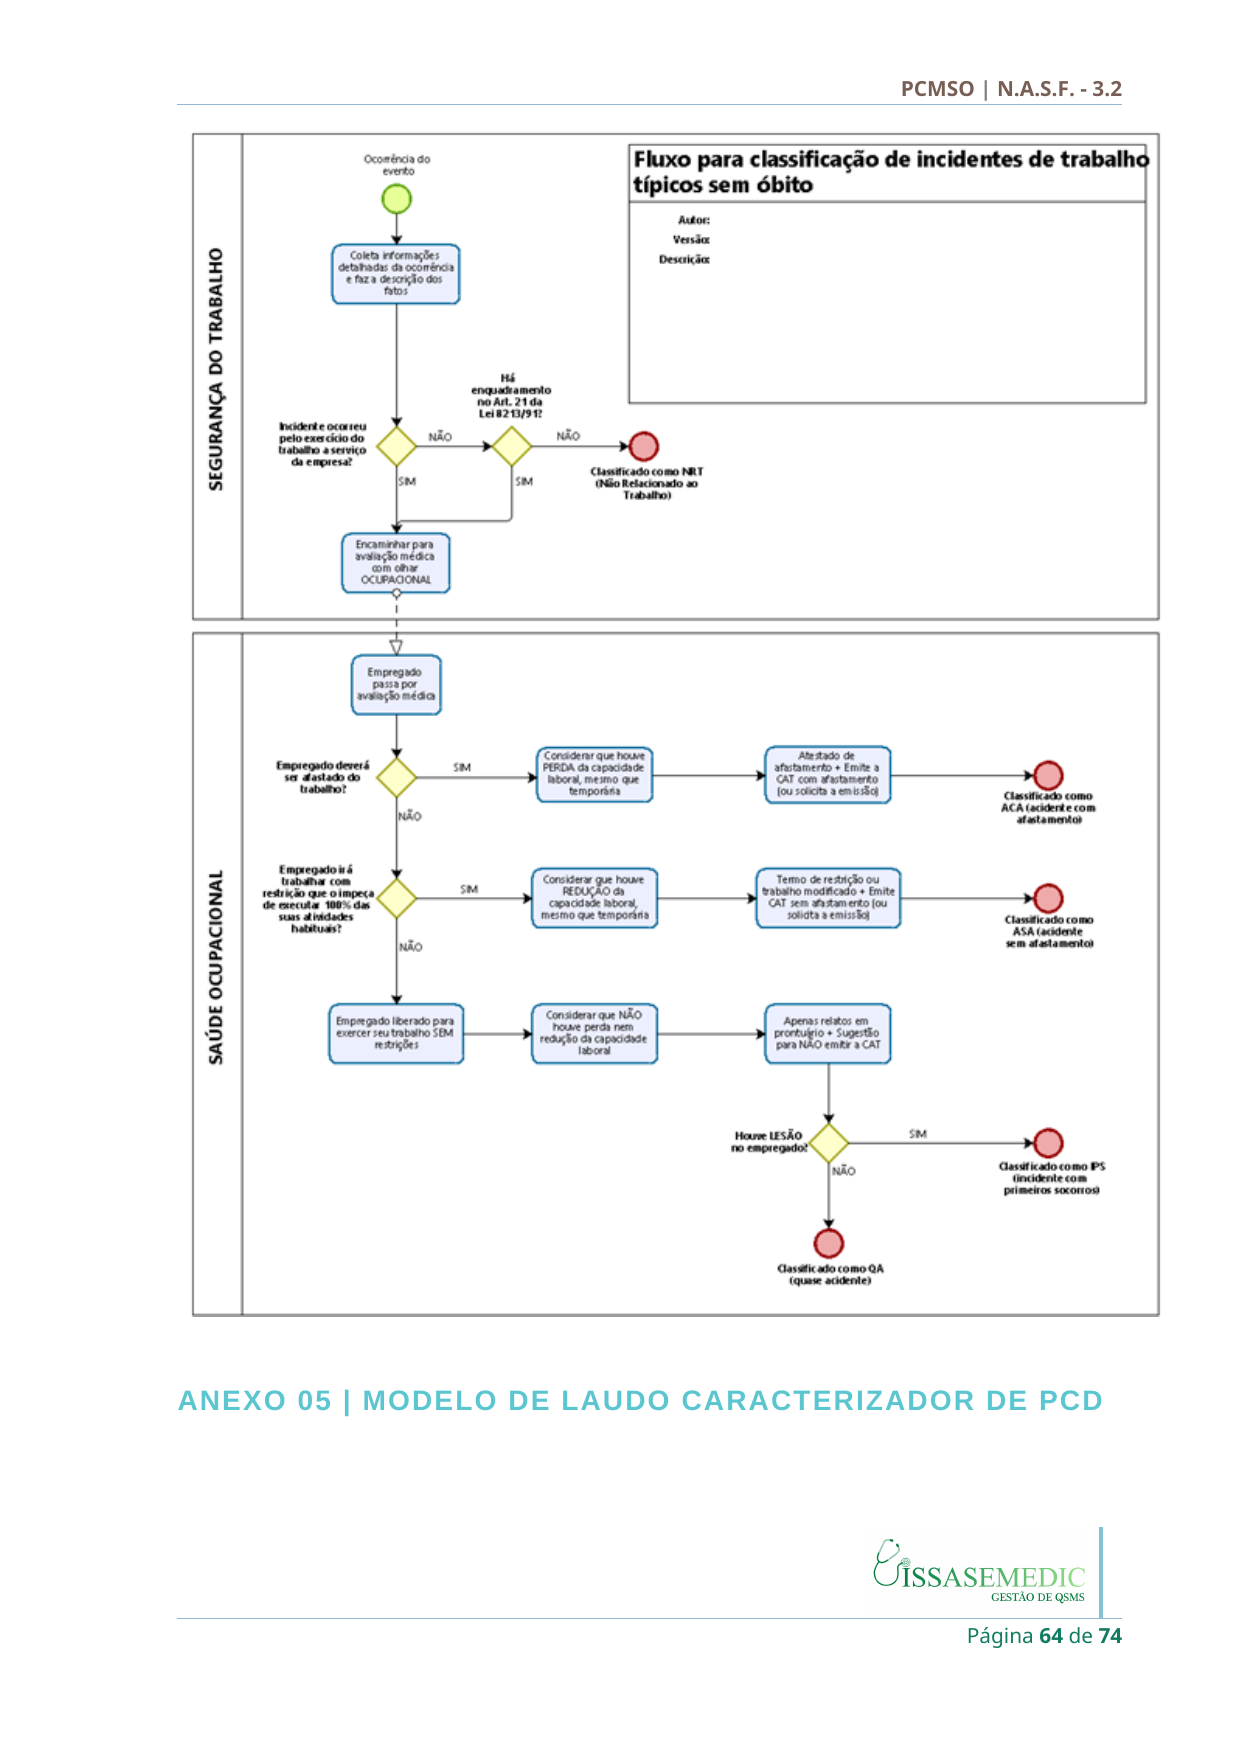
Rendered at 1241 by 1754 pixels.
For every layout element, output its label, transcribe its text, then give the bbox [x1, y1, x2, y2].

picture [177, 118, 1241, 1317]
picture [864, 1533, 1090, 1612]
subtitle ANEXO 05 | MODELO DE LAUDO CARACTERIZADOR DE PCD [177, 1384, 1122, 1416]
